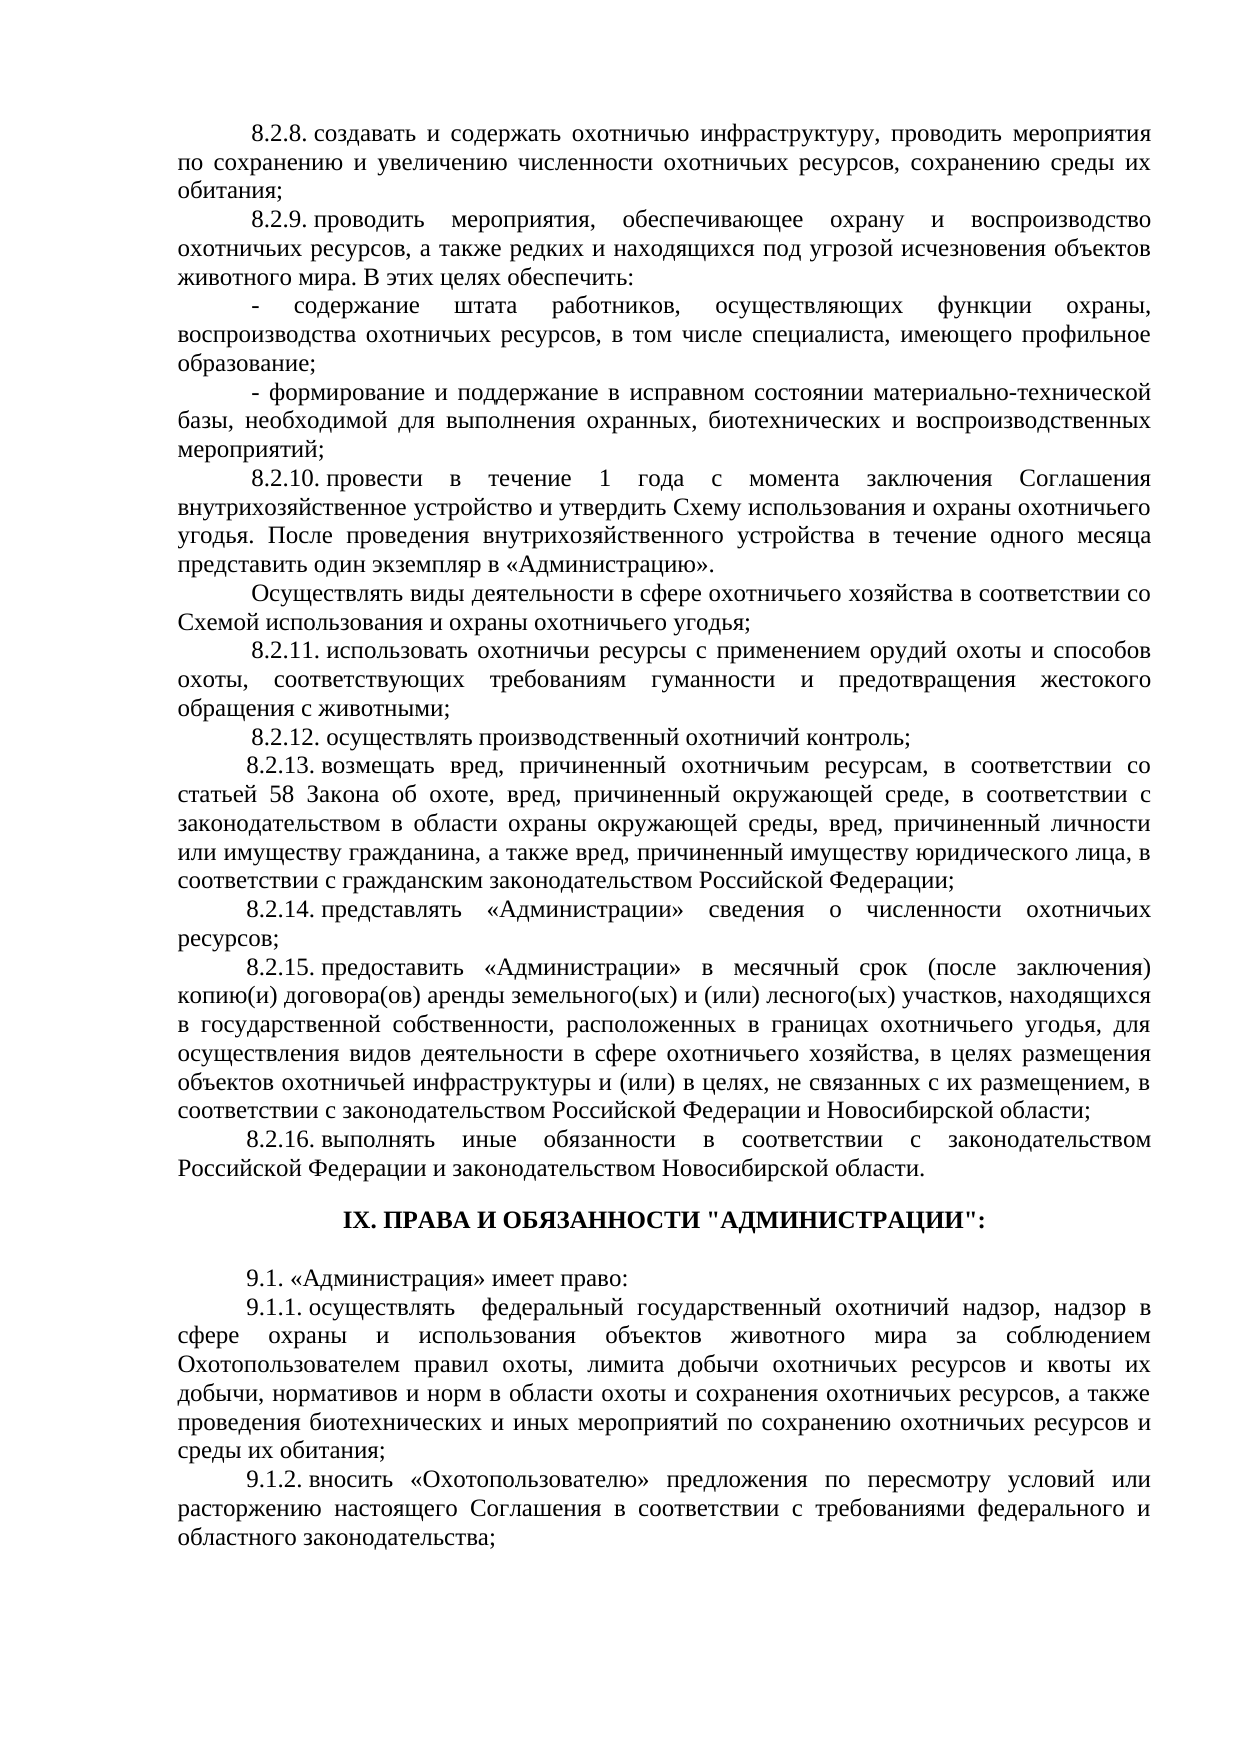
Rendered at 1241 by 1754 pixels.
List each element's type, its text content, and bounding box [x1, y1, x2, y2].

text - формирование и поддержание в исправном состоянии материально-технической базы, необходимой для выполнения охранных, биотехнических и воспроизводственных мероприятий; [177, 377, 1152, 463]
text IX. ПРАВА И ОБЯЗАННОСТИ "АДМИНИСТРАЦИИ": [177, 1206, 1152, 1234]
text 9.1.1. осуществлять федеральный государственный охотничий надзор, надзор в сфере охраны и использования объектов животного мира за соблюдением Охотопользователем правил охоты, лимита добычи охотничьих ресурсов и квоты их добычи, нормативов и норм в области охоты и сохранения охотничьих ресурсов, а также проведения биотехнических и иных мероприятий по сохранению охотничьих ресурсов и среды их обитания; [177, 1292, 1152, 1464]
text 8.2.8. создавать и содержать охотничью инфраструктуру, проводить мероприятия по сохранению и увеличению численности охотничьих ресурсов, сохранению среды их обитания; [177, 118, 1152, 204]
text Осуществлять виды деятельности в сфере охотничьего хозяйства в соответствии со Схемой использования и охраны охотничьего угодья; [177, 578, 1152, 636]
text - содержание штата работников, осуществляющих функции охраны, воспроизводства охотничьих ресурсов, в том числе специалиста, имеющего профильное образование; [177, 291, 1152, 377]
text 9.1. «Администрация» имеет право: [177, 1263, 1152, 1292]
text 8.2.15. предоставить «Администрации» в месячный срок (после заключения) копию(и) договора(ов) аренды земельного(ых) и (или) лесного(ых) участков, находящихся в государственной собственности, расположенных в границах охотничьего угодья, для осуществления видов деятельности в сфере охотничьего хозяйства, в целях размещения объектов охотничьей инфраструктуры и (или) в целях, не связанных с их размещением, в соответствии с законодательством Российской Федерации и Новосибирской области; [177, 952, 1152, 1124]
text 8.2.9. проводить мероприятия, обеспечивающее охрану и воспроизводство охотничьих ресурсов, а также редких и находящихся под угрозой исчезновения объектов животного мира. В этих целях обеспечить: [177, 204, 1152, 291]
text 8.2.11. использовать охотничьи ресурсы с применением орудий охоты и способов охоты, соответствующих требованиям гуманности и предотвращения жестокого обращения с животными; [177, 636, 1152, 722]
text 8.2.13. возмещать вред, причиненный охотничьим ресурсам, в соответствии со статьей 58 Закона об охоте, вред, причиненный окружающей среде, в соответствии с законодательством в области охраны окружающей среды, вред, причиненный личности или имуществу гражданина, а также вред, причиненный имуществу юридического лица, в соответствии с гражданским законодательством Российской Федерации; [177, 751, 1152, 894]
text 8.2.12. осуществлять производственный охотничий контроль; [177, 722, 1152, 751]
text 9.1.2. вносить «Охотопользователю» предложения по пересмотру условий или расторжению настоящего Соглашения в соответствии с требованиями федерального и областного законодательства; [177, 1464, 1152, 1551]
text 8.2.10. провести в течение 1 года с момента заключения Соглашения внутрихозяйственное устройство и утвердить Схему использования и охраны охотничьего угодья. После проведения внутрихозяйственного устройства в течение одного месяца представить один экземпляр в «Администрацию». [177, 463, 1152, 578]
text 8.2.16. выполнять иные обязанности в соответствии с законодательством Российской Федерации и законодательством Новосибирской области. [177, 1124, 1152, 1182]
text 8.2.14. представлять «Администрации» сведения о численности охотничьих ресурсов; [177, 894, 1152, 952]
